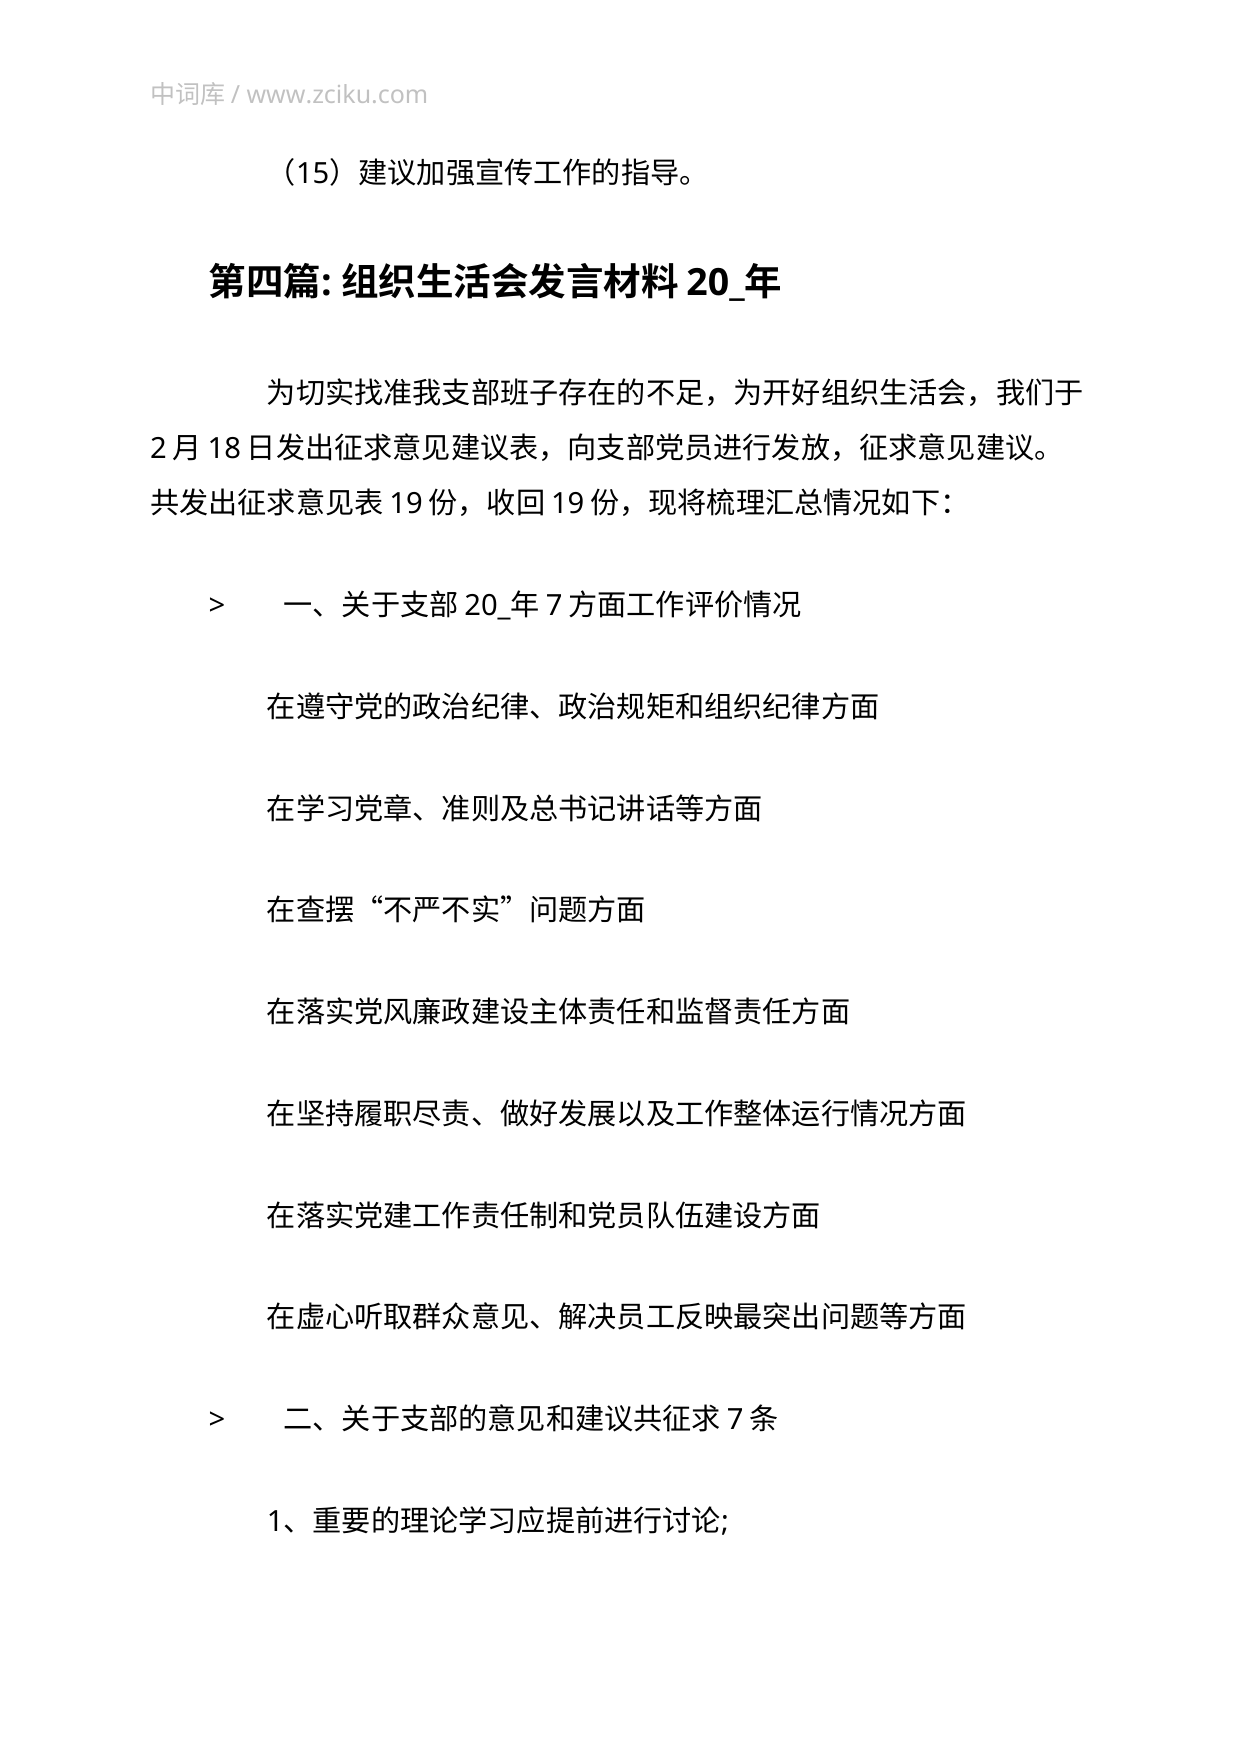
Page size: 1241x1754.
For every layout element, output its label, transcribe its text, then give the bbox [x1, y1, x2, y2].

text 在落实党建工作责任制和党员队伍建设方面 [150, 1192, 1090, 1234]
text 1、重要的理论学习应提前进行讨论; [150, 1498, 1090, 1540]
text 在查摆“不严不实”问题方面 [150, 887, 1090, 929]
text 在学习党章、准则及总书记讲话等方面 [150, 785, 1090, 827]
text 在虚心听取群众意见、解决员工反映最突出问题等方面 [150, 1294, 1090, 1336]
text 第四篇: 组织生活会发言材料20_年 [150, 252, 1090, 306]
text > 一、关于支部20_年7方面工作评价情况 [150, 581, 1090, 624]
text 在坚持履职尽责、做好发展以及工作整体运行情况方面 [150, 1091, 1090, 1133]
text （15）建议加强宣传工作的指导。 [150, 150, 1090, 192]
text > 二、关于支部的意见和建议共征求7条 [150, 1396, 1090, 1438]
text 在落实党风廉政建设主体责任和监督责任方面 [150, 989, 1090, 1031]
text 在遵守党的政治纪律、政治规矩和组织纪律方面 [150, 683, 1090, 726]
text 为切实找准我支部班子存在的不足，为开好组织生活会，我们于2月18日发出征求意见建议表，向支部党员进行发放，征求意见建议。共发出征求意见表19份，收回19份，现将梳理汇总情况如下： [150, 369, 1090, 522]
